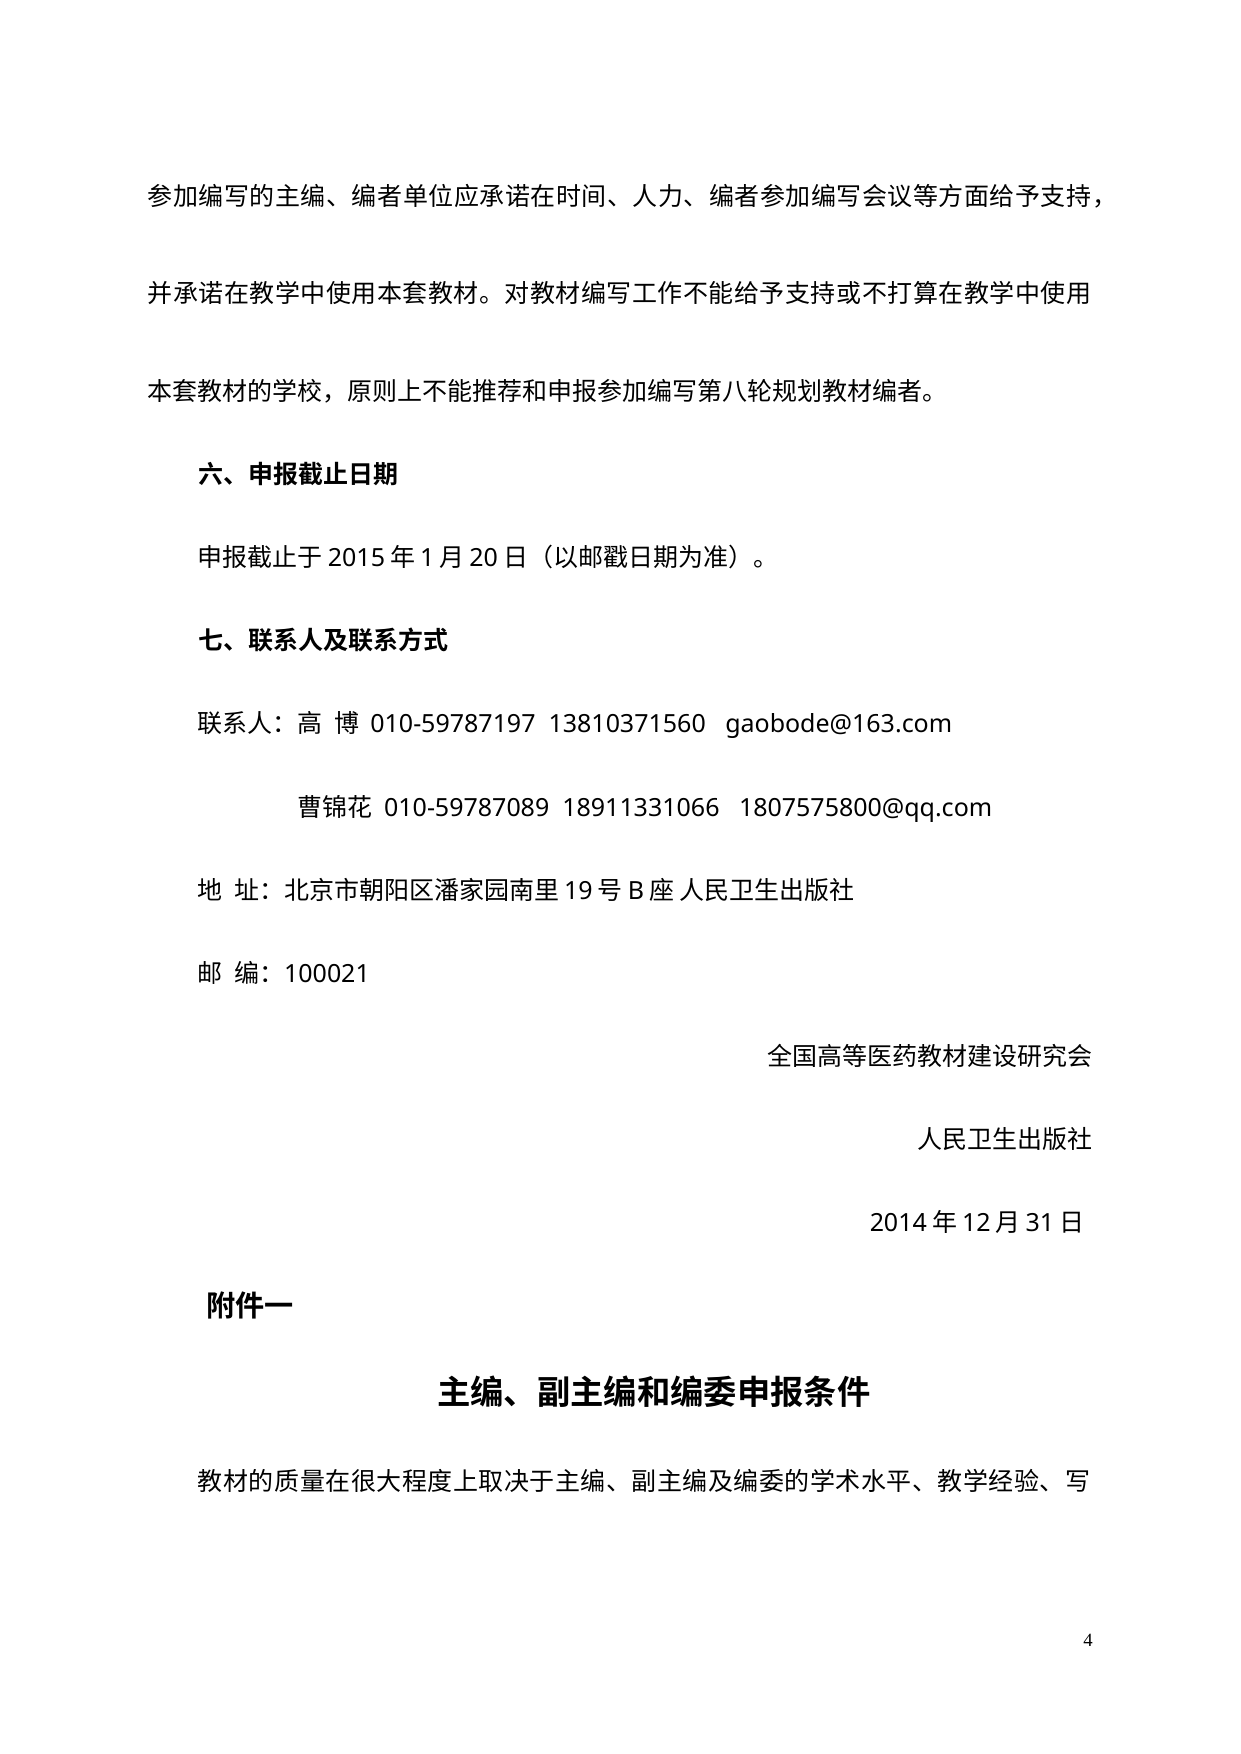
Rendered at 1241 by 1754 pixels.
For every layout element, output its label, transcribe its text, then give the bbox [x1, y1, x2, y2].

text 七、联系人及联系方式 [148, 606, 1092, 671]
text 邮 编：100021 [148, 939, 1092, 1004]
text 联系人：高 博 010-59787197 13810371560 gaobode@163.com [148, 689, 1092, 754]
text 附件一 [148, 1271, 1092, 1336]
text 六、申报截止日期 [148, 440, 1092, 505]
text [148, 162, 1092, 422]
text 全国高等医药教材建设研究会 [148, 1022, 1092, 1087]
text 曹锦花 010-59787089 18911331066 1807575800@qq.com [148, 773, 1092, 838]
text 主编、副主编和编委申报条件 [148, 1357, 1092, 1422]
text 人民卫生出版社 [148, 1105, 1092, 1170]
text 申报截止于2015年1月20日（以邮戳日期为准）。 [148, 523, 1092, 588]
text 地 址：北京市朝阳区潘家园南里19号B座 人民卫生出版社 [148, 856, 1092, 921]
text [148, 1447, 1092, 1512]
text 2014年12月31日 [694, 1188, 1092, 1253]
